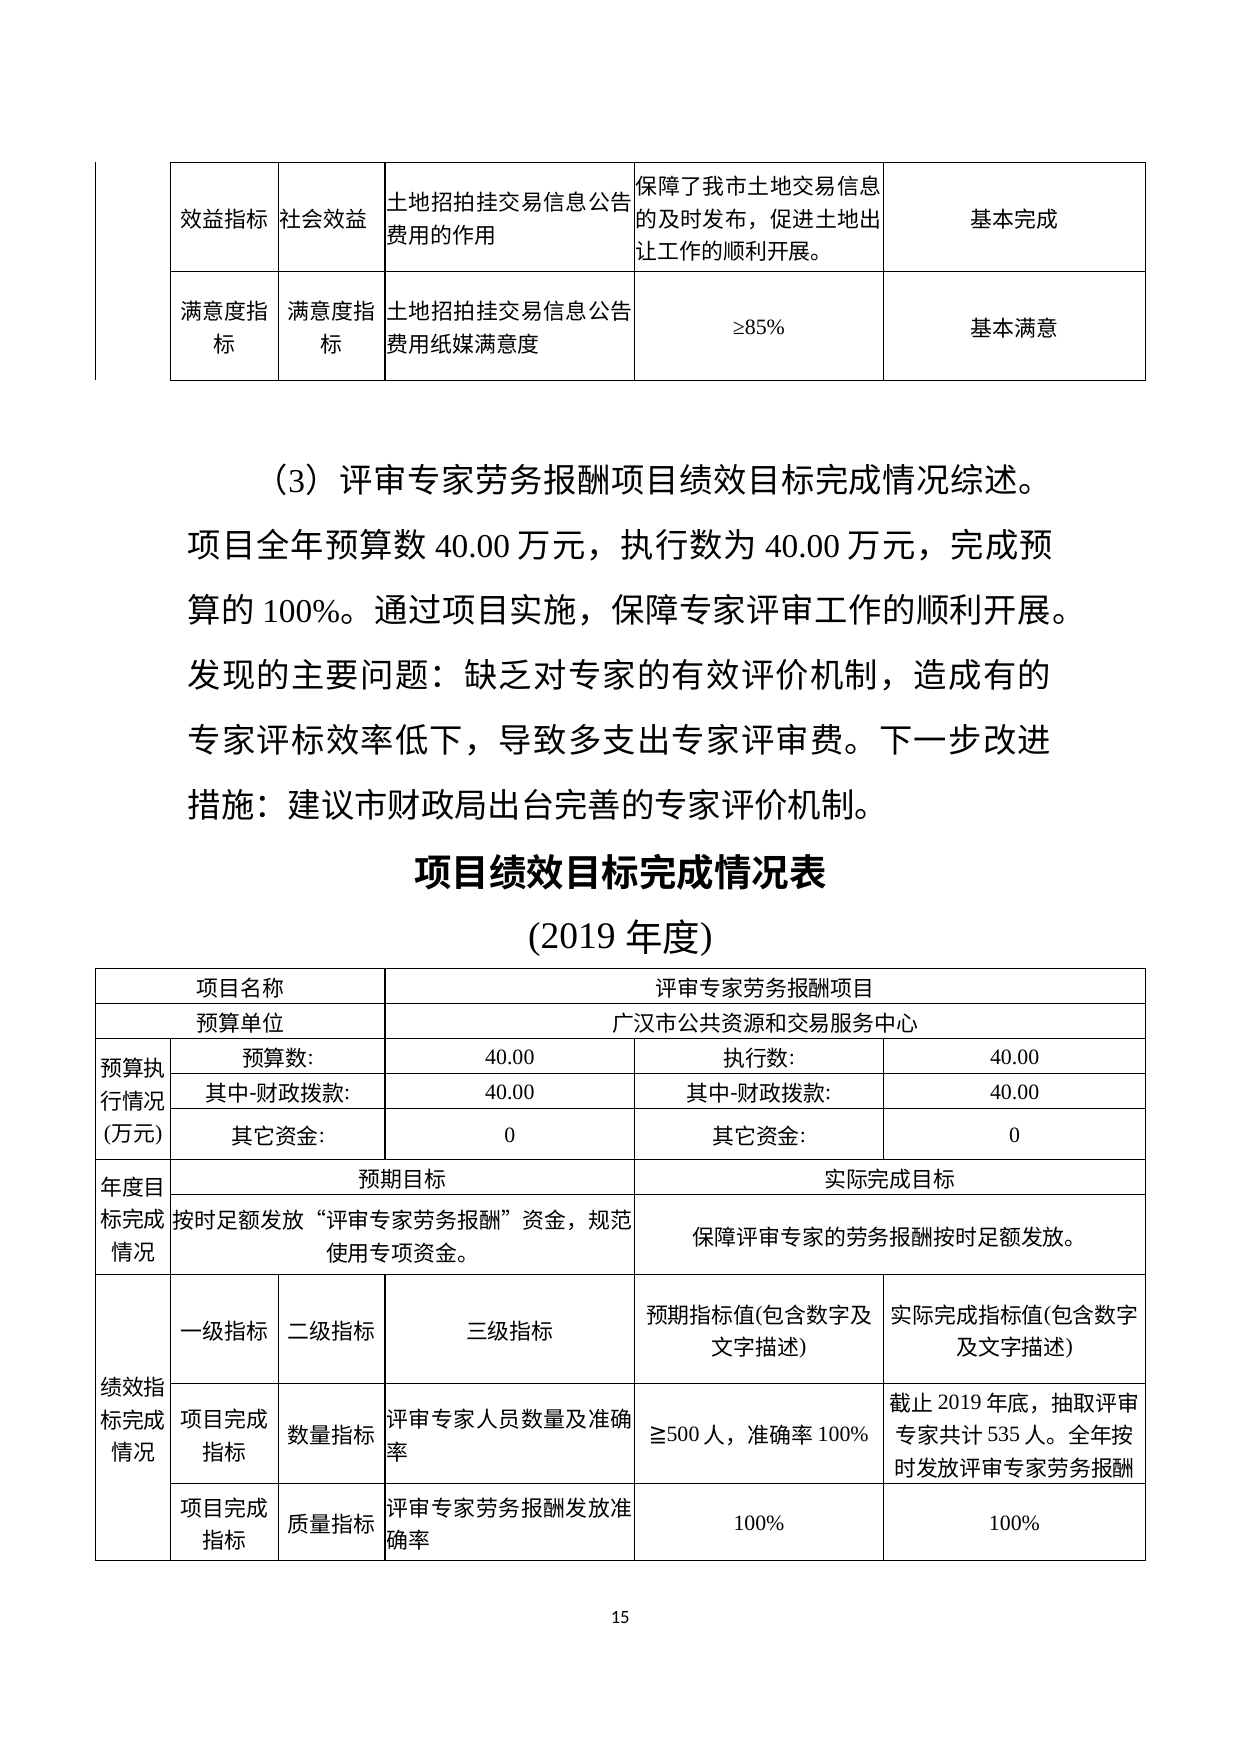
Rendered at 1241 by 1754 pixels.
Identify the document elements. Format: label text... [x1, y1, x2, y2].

table_cell 评审专家人员数量及准确率 [386, 1384, 634, 1483]
table_cell 其它资金: [635, 1109, 883, 1159]
table_cell 40.00 [884, 1074, 1145, 1108]
table_cell 截止2019年底，抽取评审专家共计535人。全年按时发放评审专家劳务报酬 [884, 1384, 1145, 1483]
table_cell 项目名称 [96, 969, 384, 1003]
table_cell 项目完成指标 [171, 1384, 278, 1483]
table_cell 一级指标 [171, 1275, 278, 1383]
table_cell 社会效益 [279, 163, 384, 271]
table_cell 其中-财政拨款: [635, 1074, 883, 1108]
table_cell ≥85% [635, 272, 883, 380]
table_cell 按时足额发放“评审专家劳务报酬”资金，规范使用专项资金。 [171, 1195, 634, 1274]
table_cell ≧500人，准确率100% [635, 1384, 883, 1483]
table_cell 保障评审专家的劳务报酬按时足额发放。 [635, 1195, 1145, 1274]
table_cell 三级指标 [386, 1275, 634, 1383]
table_cell 基本满意 [884, 272, 1145, 380]
table_cell 广汉市公共资源和交易服务中心 [386, 1004, 1145, 1038]
table_cell 数量指标 [279, 1384, 384, 1483]
table_cell 40.00 [386, 1039, 634, 1073]
table_cell 年度目标完成情况 [96, 1160, 170, 1274]
table_cell 土地招拍挂交易信息公告费用纸媒满意度 [386, 272, 634, 380]
table_cell 项目完成指标 [171, 1484, 278, 1560]
table_cell 效益指标 [171, 163, 278, 271]
table_cell 满意度指标 [279, 272, 384, 380]
table_cell 保障了我市土地交易信息的及时发布，促进土地出让工作的顺利开展。 [635, 163, 883, 271]
table_cell 实际完成目标 [635, 1160, 1145, 1194]
table_cell 预算单位 [96, 1004, 384, 1038]
table_header 项目绩效目标完成情况表 (2019 年度) [95, 836, 1145, 967]
table_cell 0 [386, 1109, 634, 1159]
text （3）评审专家劳务报酬项目绩效目标完成情况综述。项目全年预算数40.00万元，执行数为40.00万元，完成预算的100%。通过项目实施，保障专家评审工作的顺利开展。发现的主要问题：缺乏对专家的有效评价机制，造成有的专家评标效率低下，导致多支出专家评审费。下一步改进措施：建议市财政局出台完善的专家评价机制。 [187, 446, 1053, 836]
table_cell 满意度指标 [171, 272, 278, 380]
table_cell 评审专家劳务报酬项目 [386, 969, 1145, 1003]
table_cell 40.00 [884, 1039, 1145, 1073]
table_cell 执行数: [635, 1039, 883, 1073]
table_cell 40.00 [386, 1074, 634, 1108]
table_cell 二级指标 [279, 1275, 384, 1383]
table_cell 质量指标 [279, 1484, 384, 1560]
table_cell 100% [884, 1484, 1145, 1560]
table_cell 其它资金: [171, 1109, 384, 1159]
table_cell 评审专家劳务报酬发放准确率 [386, 1484, 634, 1560]
table_cell 其中-财政拨款: [171, 1074, 384, 1108]
table_cell 预期目标 [171, 1160, 634, 1194]
table_cell 预期指标值(包含数字及文字描述) [635, 1275, 883, 1383]
table_cell 预算数: [171, 1039, 384, 1073]
table_cell 实际完成指标值(包含数字及文字描述) [884, 1275, 1145, 1383]
table_cell 0 [884, 1109, 1145, 1159]
table_cell 100% [635, 1484, 883, 1560]
table_cell 预算执行情况(万元) [96, 1039, 170, 1159]
table_cell 基本完成 [884, 163, 1145, 271]
table_cell 绩效指标完成情况 [96, 1275, 170, 1560]
table_cell 土地招拍挂交易信息公告费用的作用 [386, 163, 634, 271]
